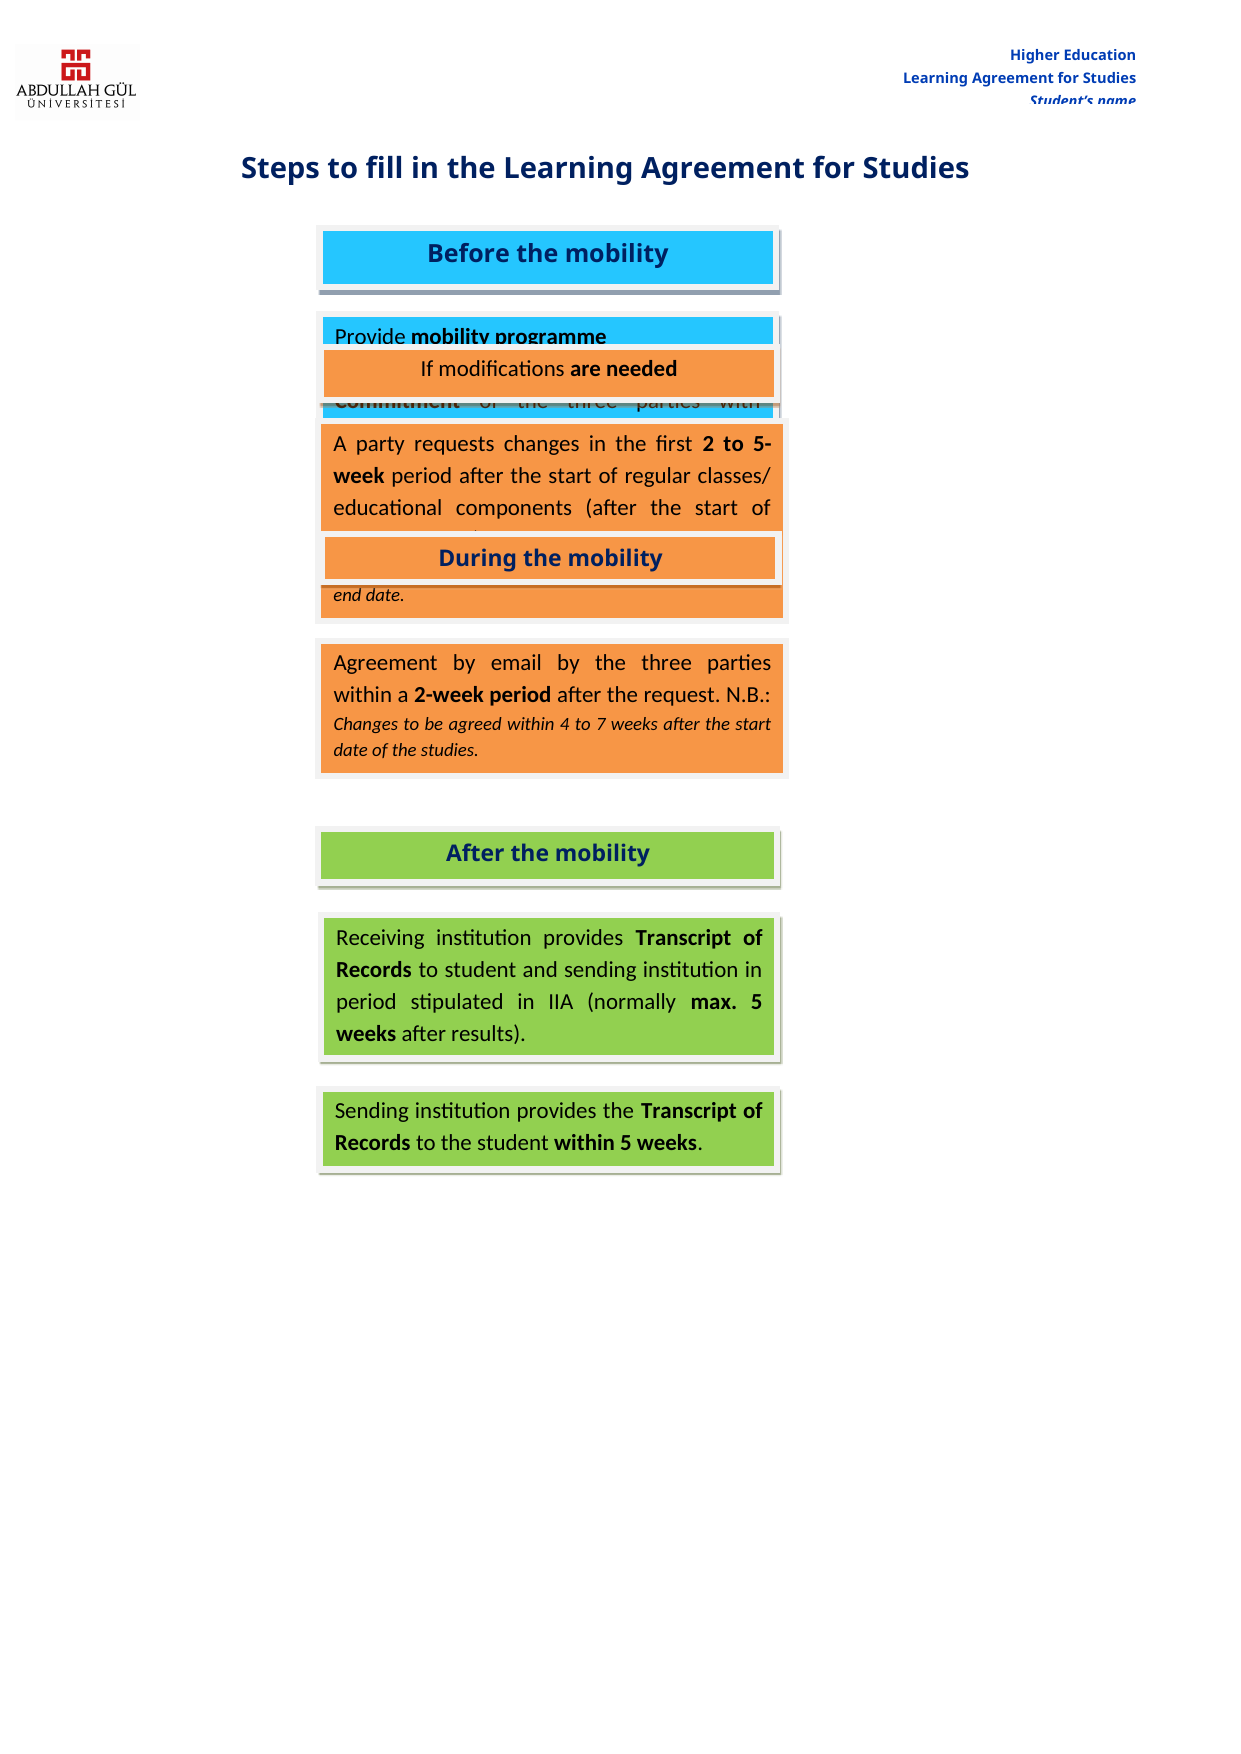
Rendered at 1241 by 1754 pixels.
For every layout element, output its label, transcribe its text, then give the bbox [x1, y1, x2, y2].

subtitle Steps to fill in the Learning Agreement for Studies [15, 148, 1196, 187]
picture [14, 44, 140, 121]
